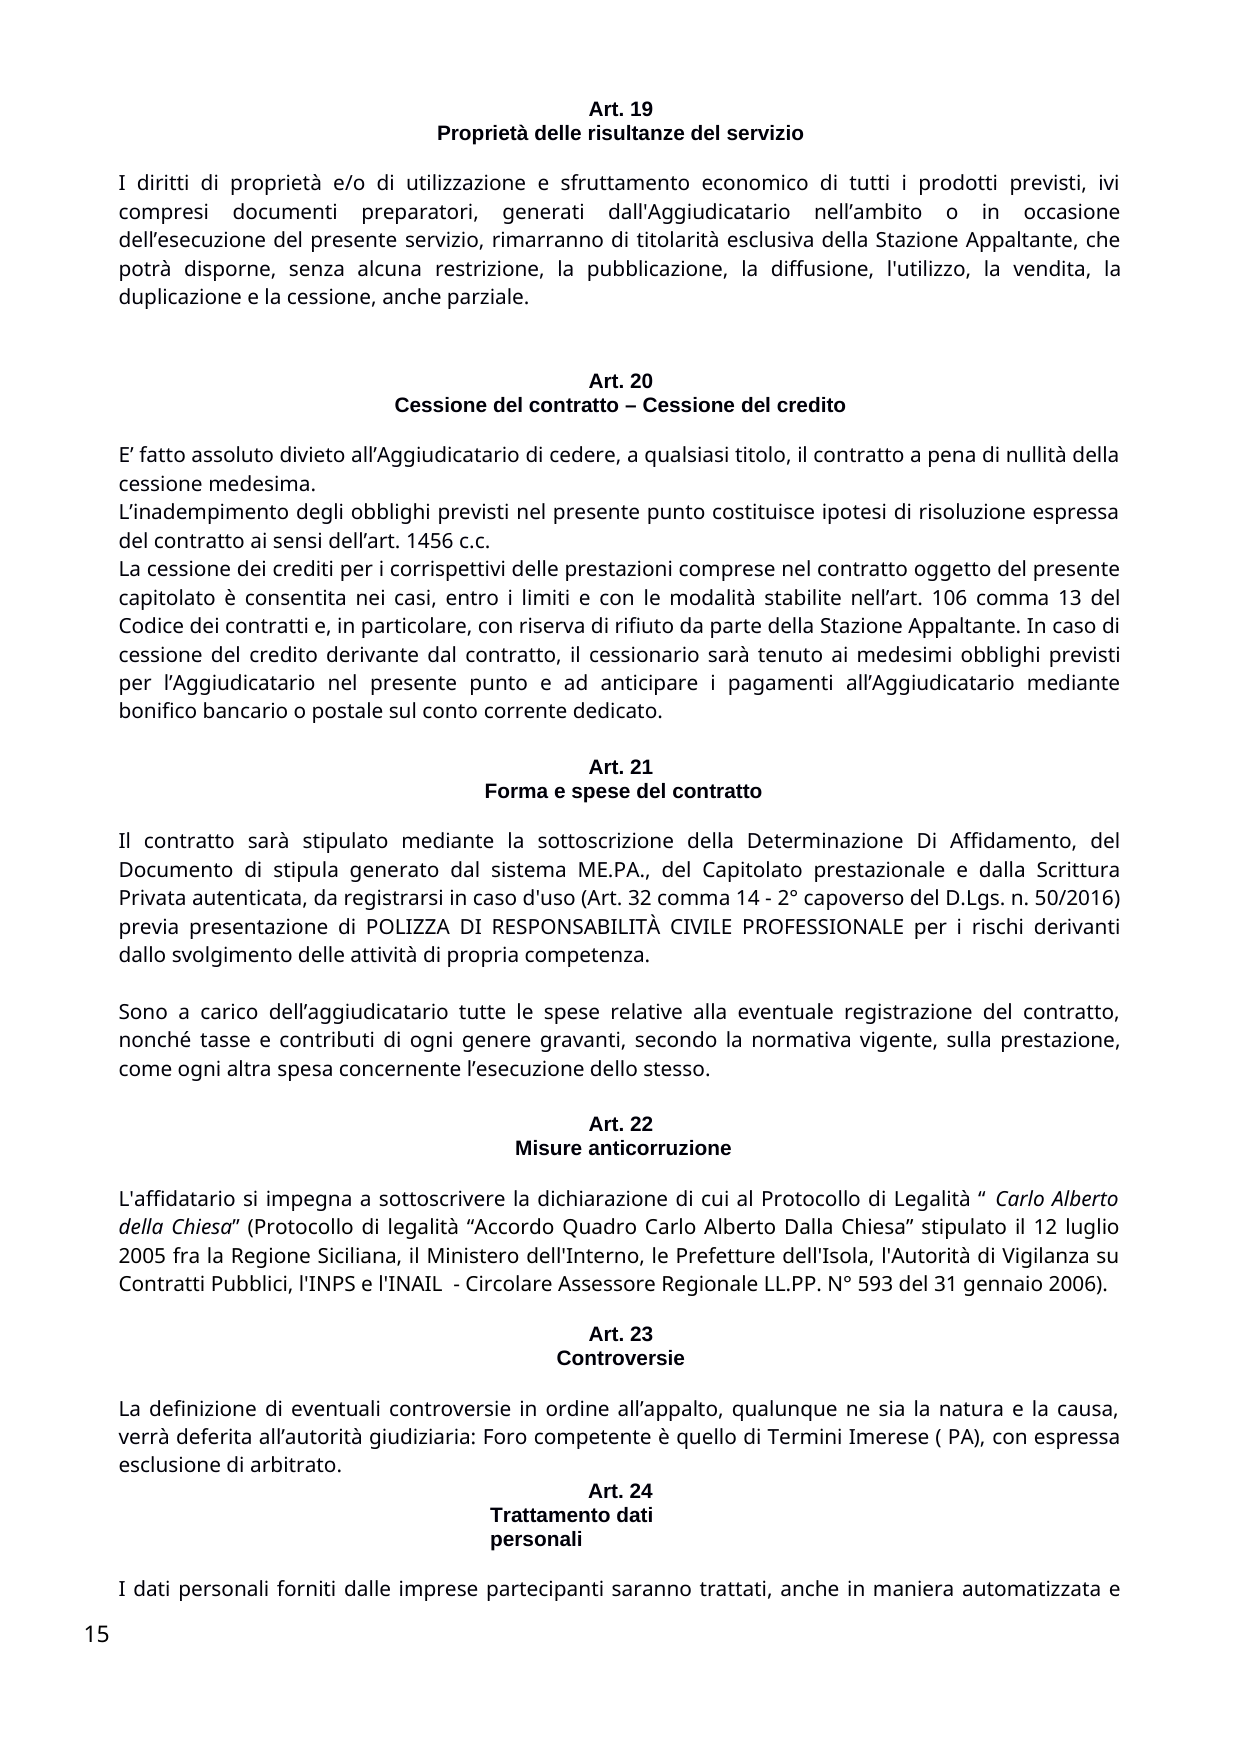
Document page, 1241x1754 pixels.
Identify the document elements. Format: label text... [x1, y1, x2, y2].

text La definizione di eventuali controversie in ordine all’appalto, qualunque ne sia la natura e la causa, verrà deferita all’autorità giudiziaria: Foro competente è quello di Termini Imerese ( PA), con espressa esclusione di arbitrato. [118, 1394, 1120, 1479]
text Il contratto sarà stipulato mediante la sottoscrizione della Determinazione Di Affidamento, del Documento di stipula generato dal sistema ME.PA., del Capitolato prestazionale e dalla Scrittura Privata autenticata, da registrarsi in caso d'uso (Art. 32 comma 14 - 2° capoverso del D.Lgs. n. 50/2016) previa presentazione di POLIZZA DI RESPONSABILITÀ CIVILE PROFESSIONALE per i rischi derivanti dallo svolgimento delle attività di propria competenza. [118, 827, 1122, 969]
text Art. 19 [135, 96, 1106, 120]
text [118, 1574, 1122, 1603]
text Forma e spese del contratto [135, 779, 1112, 803]
text Controversie [135, 1346, 1106, 1370]
text La cessione dei crediti per i corrispettivi delle prestazioni comprese nel contratto oggetto del presente capitolato è consentita nei casi, entro i limiti e con le modalità stabilite nell’art. 106 comma 13 del Codice dei contratti e, in particolare, con riserva di rifiuto da parte della Stazione Appaltante. In caso di cessione del credito derivante dal contratto, il cessionario sarà tenuto ai medesimi obblighi previsti per l’Aggiudicatario nel presente punto e ad anticipare i pagamenti all’Aggiudicatario mediante bonifico bancario o postale sul conto corrente dedicato. [118, 554, 1122, 725]
text L’inadempimento degli obblighi previsti nel presente punto costituisce ipotesi di risoluzione espressa del contratto ai sensi dell’art. 1456 c.c. [118, 497, 1121, 554]
text Art. 24 Trattamento dati personali [490, 1479, 752, 1551]
text L'affidatario si impegna a sottoscrivere la dichiarazione di cui al Protocollo di Legalità “ Carlo Alberto della Chiesa” (Protocollo di legalità “Accordo Quadro Carlo Alberto Dalla Chiesa” stipulato il 12 luglio 2005 fra la Regione Siciliana, il Ministero dell'Interno, le Prefetture dell'Isola, l'Autorità di Vigilanza su Contratti Pubblici, l'INPS e l'INAIL - Circolare Assessore Regionale LL.PP. N° 593 del 31 gennaio 2006). [118, 1184, 1121, 1298]
text Art. 23 [135, 1322, 1106, 1346]
text Art. 20 [135, 368, 1106, 392]
text Misure anticorruzione [135, 1136, 1112, 1160]
text Proprietà delle risultanze del servizio [135, 121, 1106, 144]
text Art. 21 [135, 754, 1106, 778]
text Art. 22 [135, 1112, 1106, 1136]
text Sono a carico dell’aggiudicatario tutte le spese relative alla eventuale registrazione del contratto, nonché tasse e contributi di ogni genere gravanti, secondo la normativa vigente, sulla prestazione, come ogni altra spesa concernente l’esecuzione dello stesso. [118, 997, 1122, 1082]
text I diritti di proprietà e/o di utilizzazione e sfruttamento economico di tutti i prodotti previsti, ivi compresi documenti preparatori, generati dall'Aggiudicatario nell’ambito o in occasione dell’esecuzione del presente servizio, rimarranno di titolarità esclusiva della Stazione Appaltante, che potrà disporne, senza alcuna restrizione, la pubblicazione, la diffusione, l'utilizzo, la vendita, la duplicazione e la cessione, anche parziale. [118, 168, 1122, 311]
text Cessione del contratto – Cessione del credito [135, 393, 1106, 417]
text E’ fatto assoluto divieto all’Aggiudicatario di cedere, a qualsiasi titolo, il contratto a pena di nullità della cessione medesima. [118, 441, 1121, 497]
